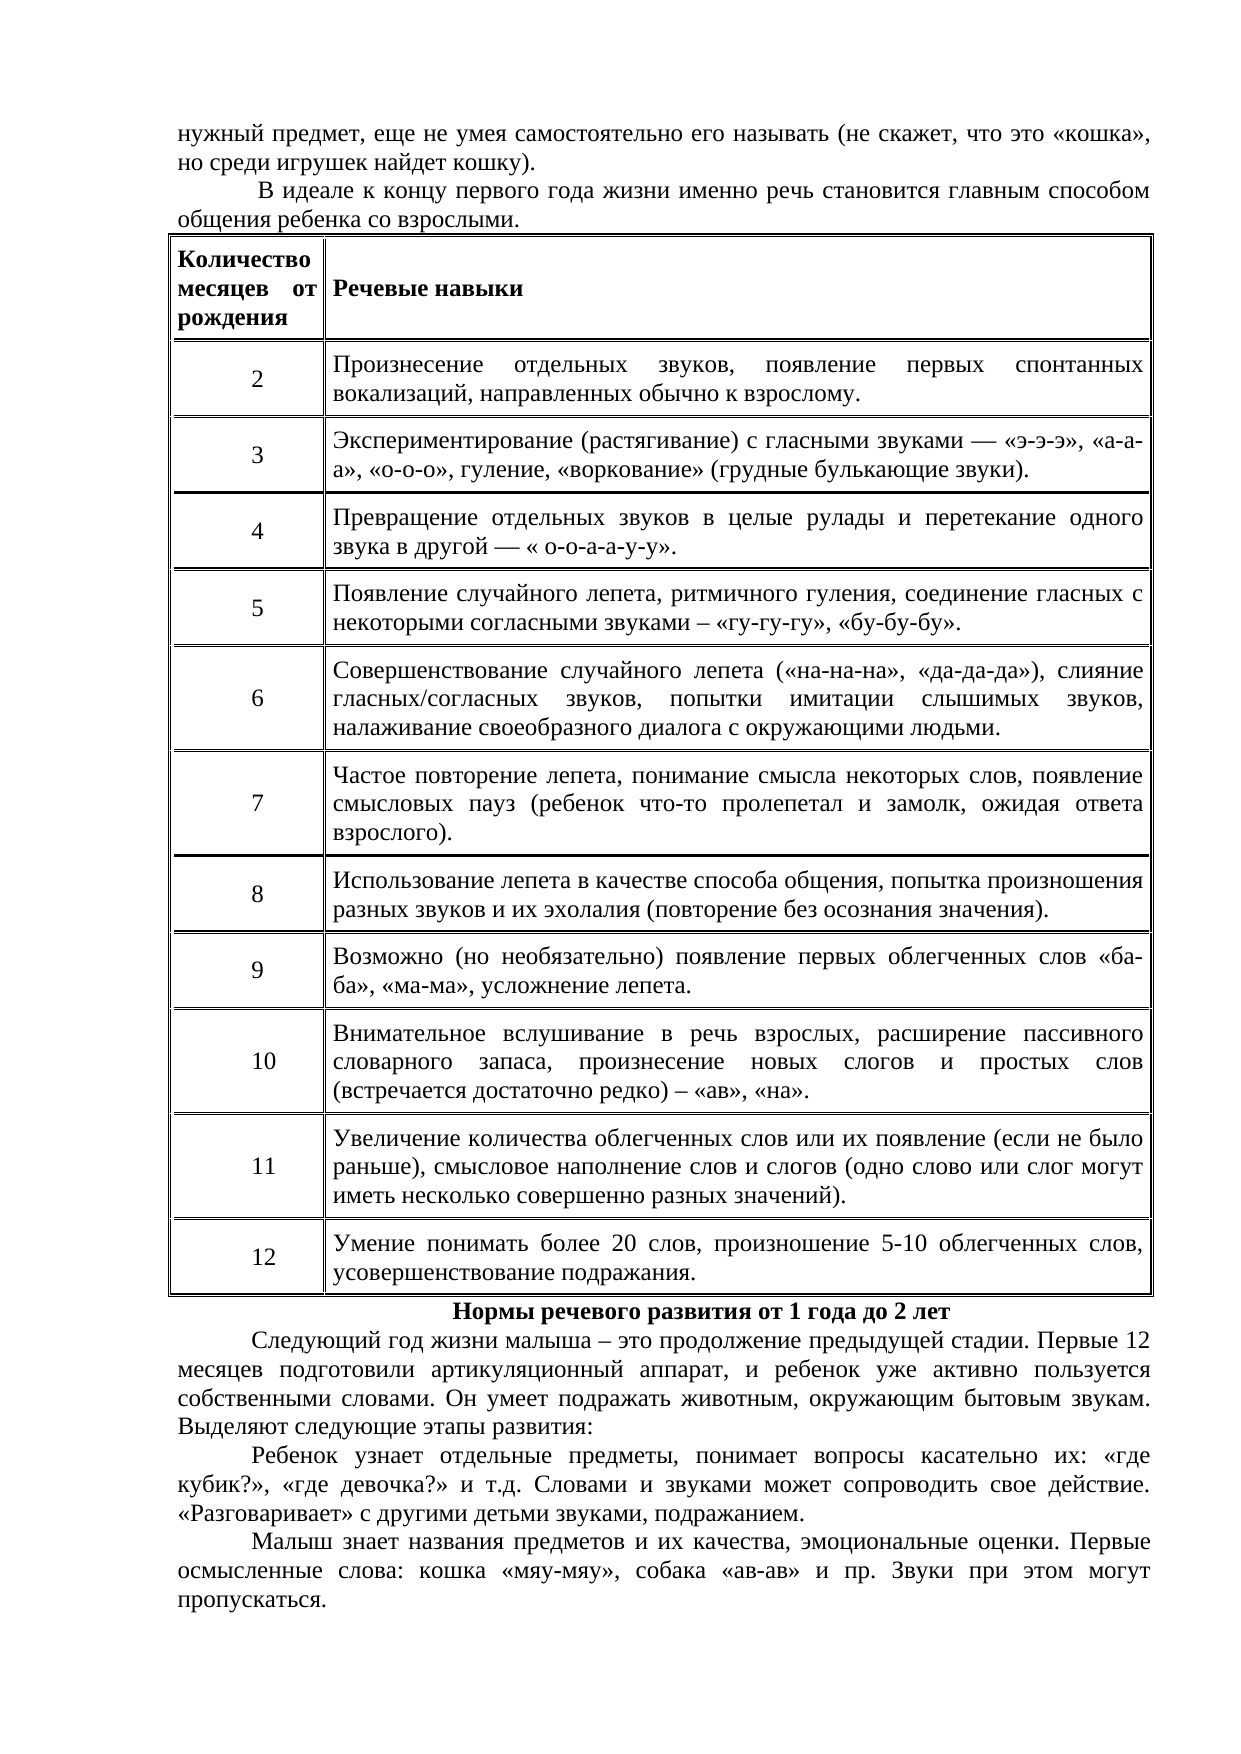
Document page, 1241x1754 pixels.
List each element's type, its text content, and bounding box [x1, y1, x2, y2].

table_cell 10 [169, 1007, 325, 1112]
table_cell Использование лепета в качестве способа общения, попытка произношения разных звуков и их эхолалия (повторение без осознания значения). [326, 854, 1150, 930]
table_cell 2 [171, 338, 323, 414]
table_header Речевые навыки [325, 237, 1150, 338]
table_cell Частое повторение лепета, понимание смысла некоторых слов, появление смысловых пауз (ребенок что-то пролепетал и замолк, ожидая ответа взрослого). [325, 749, 1152, 854]
table_cell 5 [171, 567, 323, 644]
text Нормы речевого развития от 1 года до 2 лет [177, 1297, 1152, 1325]
table_cell Превращение отдельных звуков в целые рулады и перетекание одного звука в другой — « о-о-а-а-у-у». [326, 491, 1150, 567]
table_cell Совершенствование случайного лепета («на-на-на», «да-да-да»), слияние гласных/согласных звуков, попытки имитации слышимых звуков, налаживание своеобразного диалога с окружающими людьми. [325, 644, 1152, 749]
table_cell 6 [169, 644, 325, 749]
table_cell 7 [169, 749, 325, 854]
table_cell 3 [171, 415, 323, 491]
text Следующий год жизни малыша – это продолжение предыдущей стадии. Первые 12 месяцев подготовили артикуляционный аппарат, и ребенок уже активно пользуется собственными словами. Он умеет подражать животным, окружающим бытовым звукам. Выделяют следующие этапы развития: [177, 1325, 1152, 1440]
table_cell Внимательное вслушивание в речь взрослых, расширение пассивного словарного запаса, произнесение новых слогов и простых слов (встречается достаточно редко) – «ав», «на». [325, 1007, 1152, 1112]
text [177, 118, 1152, 176]
table_cell 8 [171, 854, 323, 930]
text Ребенок узнает отдельные предметы, понимает вопросы касательно их: «где кубик?», «где девочка?» и т.д. Словами и звуками может сопроводить свое действие. «Разговаривает» с другими детьми звуками, подражанием. [177, 1440, 1152, 1526]
table_cell 12 [169, 1217, 325, 1293]
table_cell Экспериментирование (растягивание) с гласными звуками — «э-э-э», «а-а-а», «о-о-о», гуление, «воркование» (грудные булькающие звуки). [326, 415, 1151, 491]
text Малыш знает названия предметов и их качества, эмоциональные оценки. Первые осмысленные слова: кошка «мяу-мяу», собака «ав-ав» и пр. Звуки при этом могут пропускаться. [177, 1526, 1152, 1613]
text В идеале к концу первого года жизни именно речь становится главным способом общения ребенка со взрослыми. [177, 176, 1152, 233]
table_header Количество месяцев от рождения [171, 237, 325, 338]
table_cell Увеличение количества облегченных слов или их появление (если не было раньше), смысловое наполнение слов и слогов (одно слово или слог могут иметь несколько совершенно разных значений). [325, 1112, 1152, 1217]
table_cell Появление случайного лепета, ритмичного гуления, соединение гласных с некоторыми согласными звуками – «гу-гу-гу», «бу-бу-бу». [326, 567, 1151, 644]
table_cell Произнесение отдельных звуков, появление первых спонтанных вокализаций, направленных обычно к взрослому. [326, 338, 1151, 414]
table_cell Умение понимать более 20 слов, произношение 5-10 облегченных слов, усовершенствование подражания. [325, 1217, 1152, 1293]
table_cell Возможно (но необязательно) появление первых облегченных слов «ба-ба», «ма-ма», усложнение лепета. [326, 930, 1151, 1007]
table_cell 11 [169, 1112, 325, 1217]
table_cell 4 [171, 491, 323, 567]
table_cell 9 [171, 930, 323, 1007]
